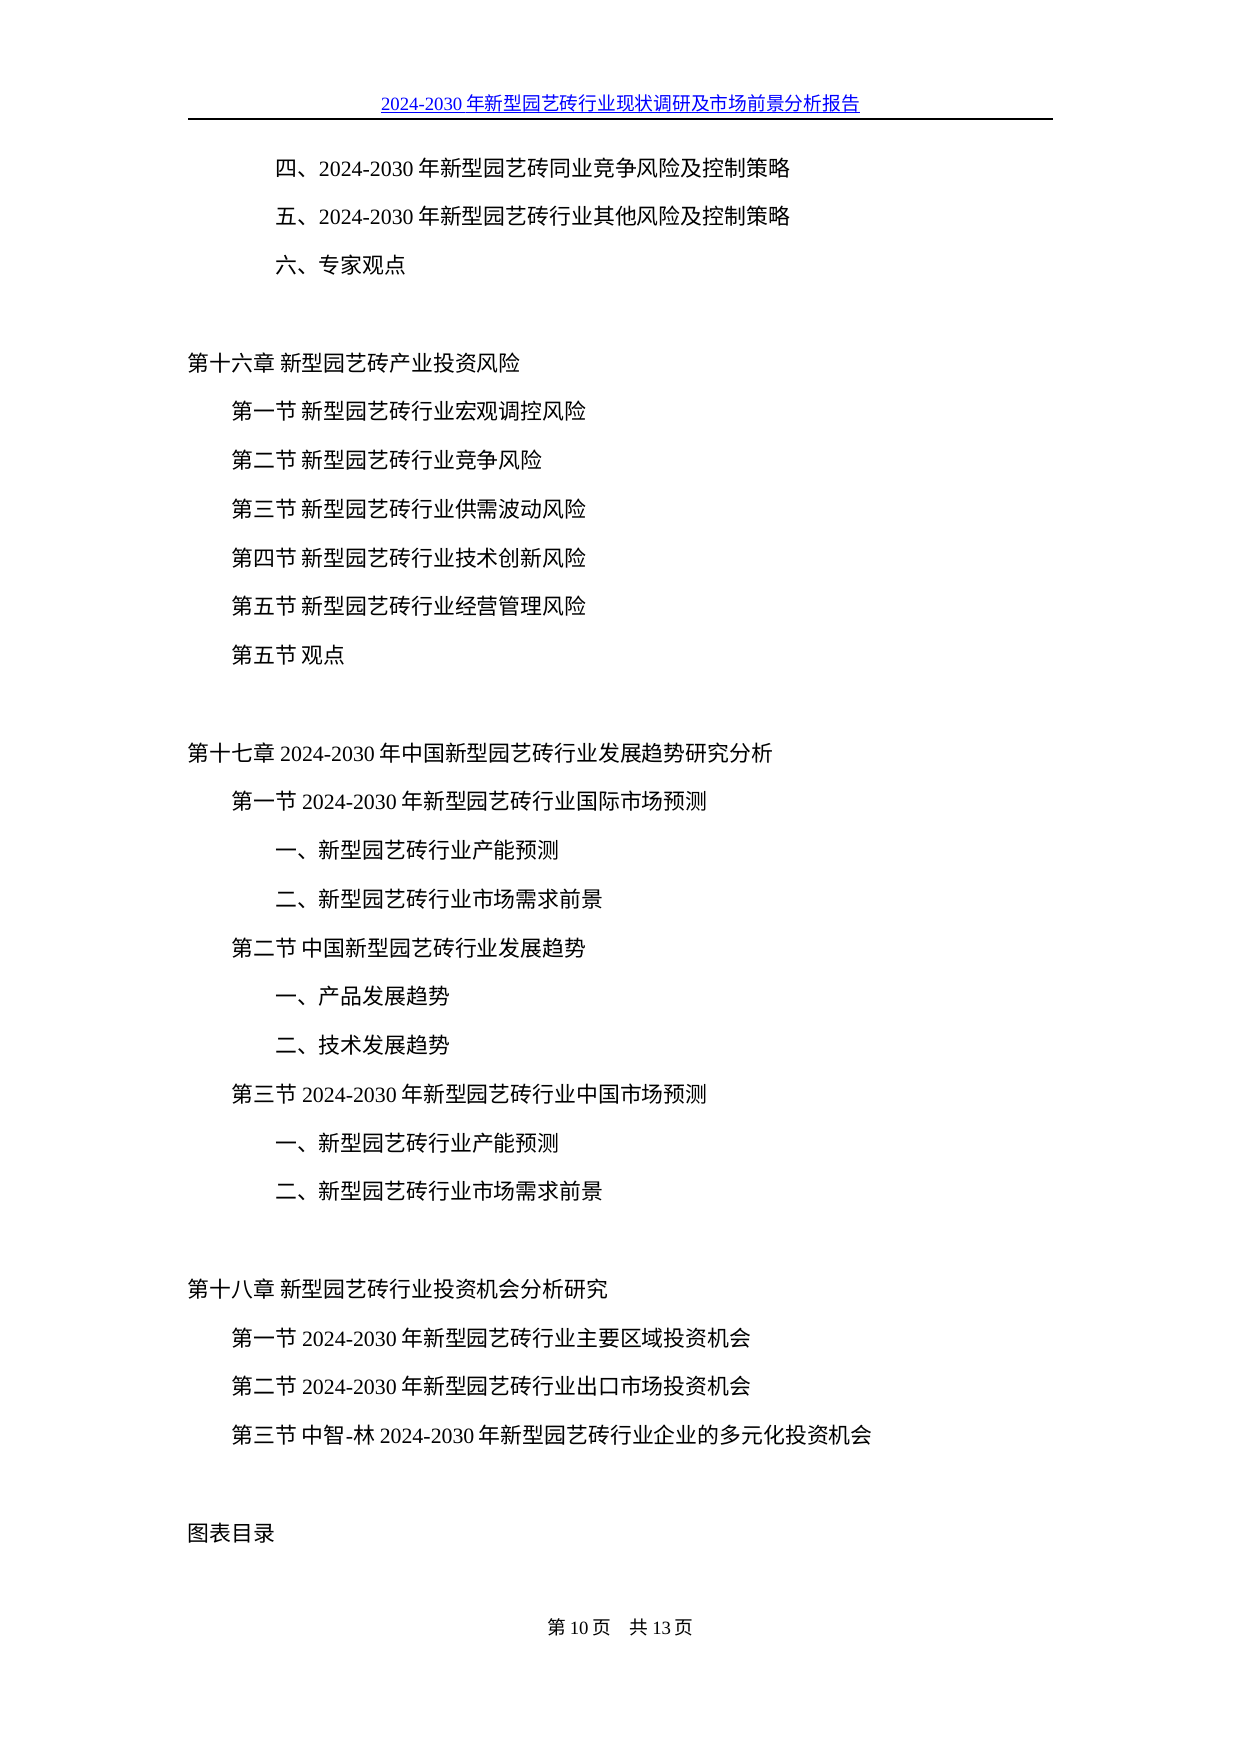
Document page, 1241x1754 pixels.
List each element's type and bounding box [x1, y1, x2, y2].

text [187, 150, 1053, 1548]
